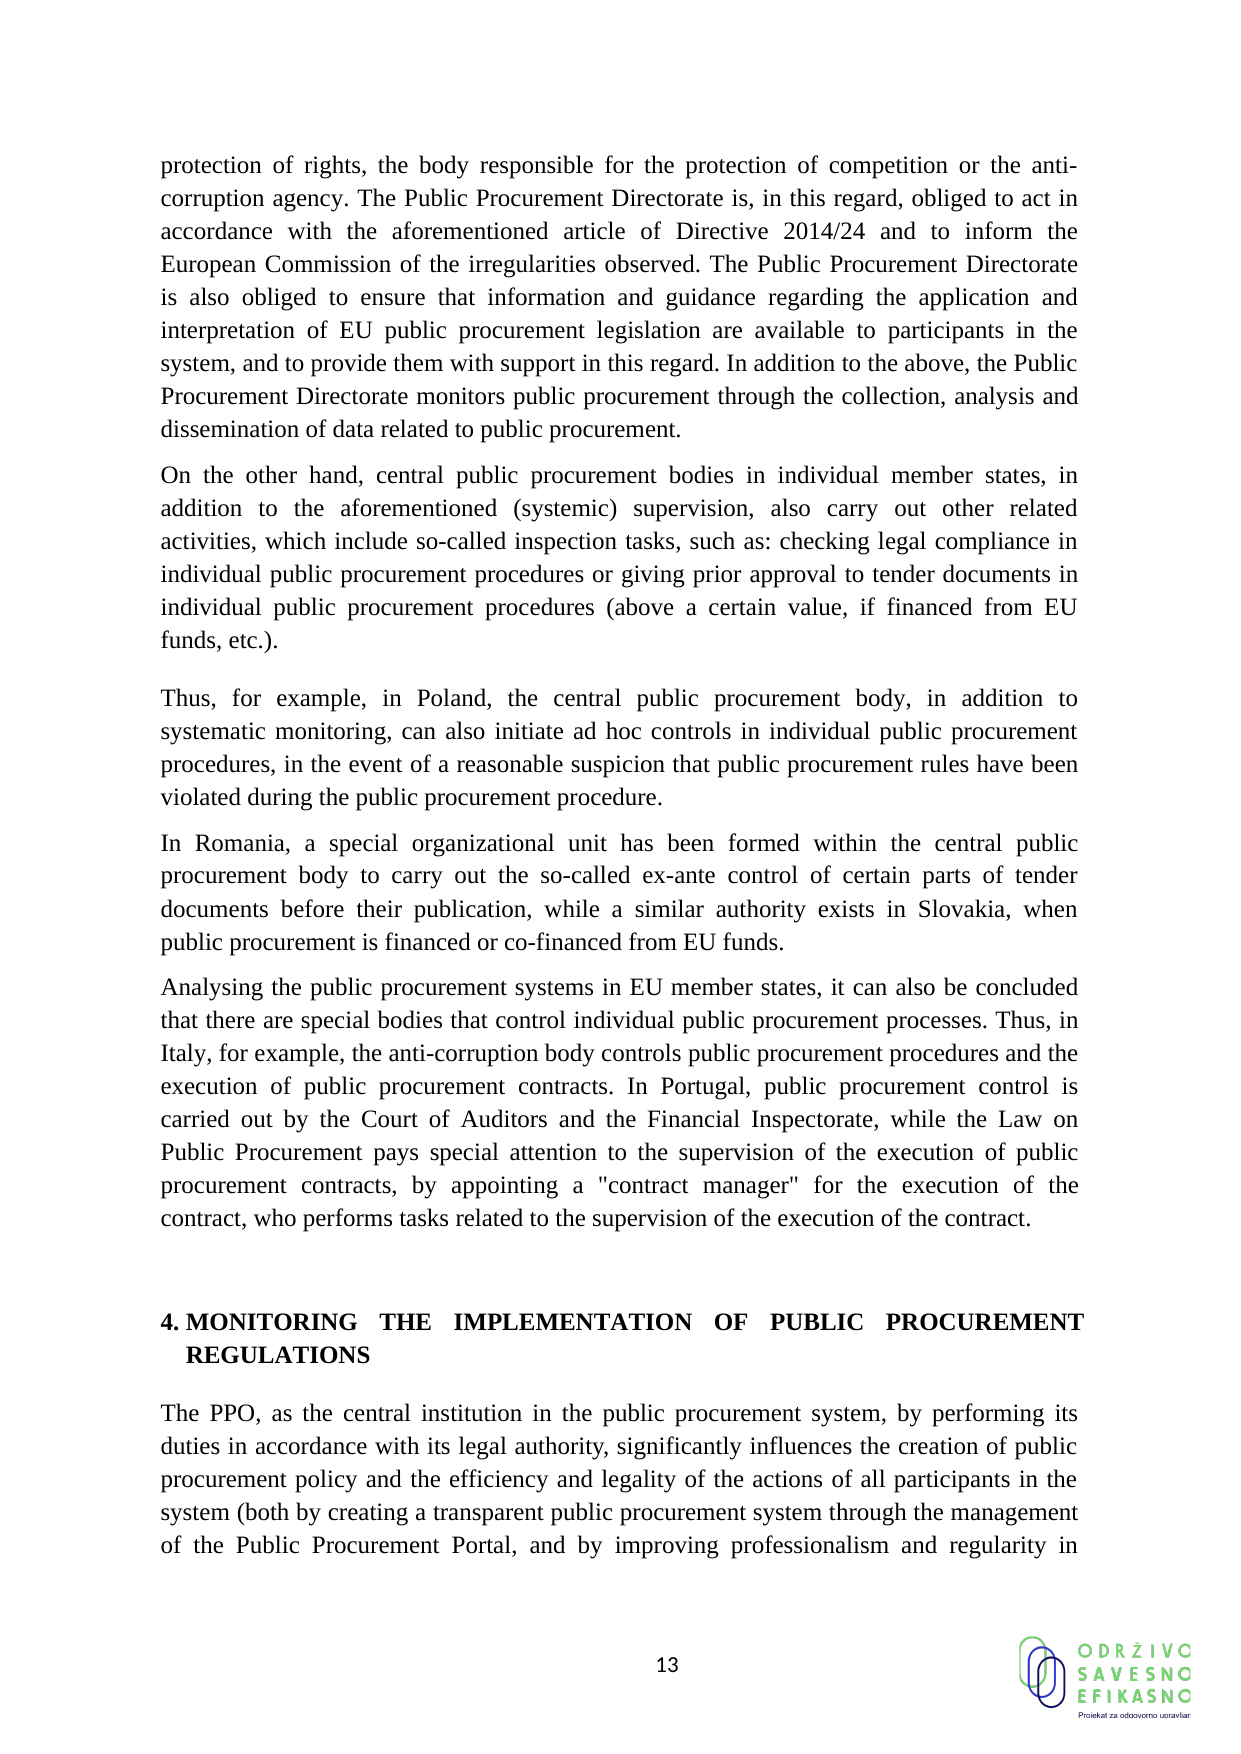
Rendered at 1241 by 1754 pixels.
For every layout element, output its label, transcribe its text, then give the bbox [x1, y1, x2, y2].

text Analysing the public procurement systems in EU member states, it can also be concluded that there are special bodies that control individual public procurement processes. Thus, in Italy, for example, the anti-corruption body controls public procurement procedures and the execution of public procurement contracts. In Portugal, public procurement control is carried out by the Court of Auditors and the Financial Inspectorate, while the Law on Public Procurement pays special attention to the supervision of the execution of public procurement contracts, by appointing a "contract manager" for the execution of the contract, who performs tasks related to the supervision of the execution of the contract. [160, 972, 1079, 1232]
text Thus, for example, in Poland, the central public procurement body, in addition to systematic monitoring, can also initiate ad hoc controls in individual public procurement procedures, in the event of a reasonable suspicion that public procurement rules have been violated during the public procurement procedure. [160, 683, 1079, 811]
text On the other hand, central public procurement bodies in individual member states, in addition to the aforementioned (systemic) supervision, also carry out other related activities, which include so-called inspection tasks, such as: checking legal compliance in individual public procurement procedures or giving prior approval to tender documents in individual public procurement procedures (above a certain value, if financed from EU funds, etc.). [160, 460, 1079, 654]
picture [1018, 1636, 1191, 1718]
text In Romania, a special organizational unit has been formed within the central public procurement body to carry out the so-called ex-ante control of certain parts of tender documents before their publication, while a similar authority exists in Slovakia, when public procurement is financed or co-financed from EU funds. [160, 828, 1079, 955]
subtitle MONITORING THE IMPLEMENTATION OF PUBLIC PROCUREMENT REGULATIONS [160, 1307, 1085, 1369]
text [160, 1398, 1079, 1559]
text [160, 150, 1079, 443]
